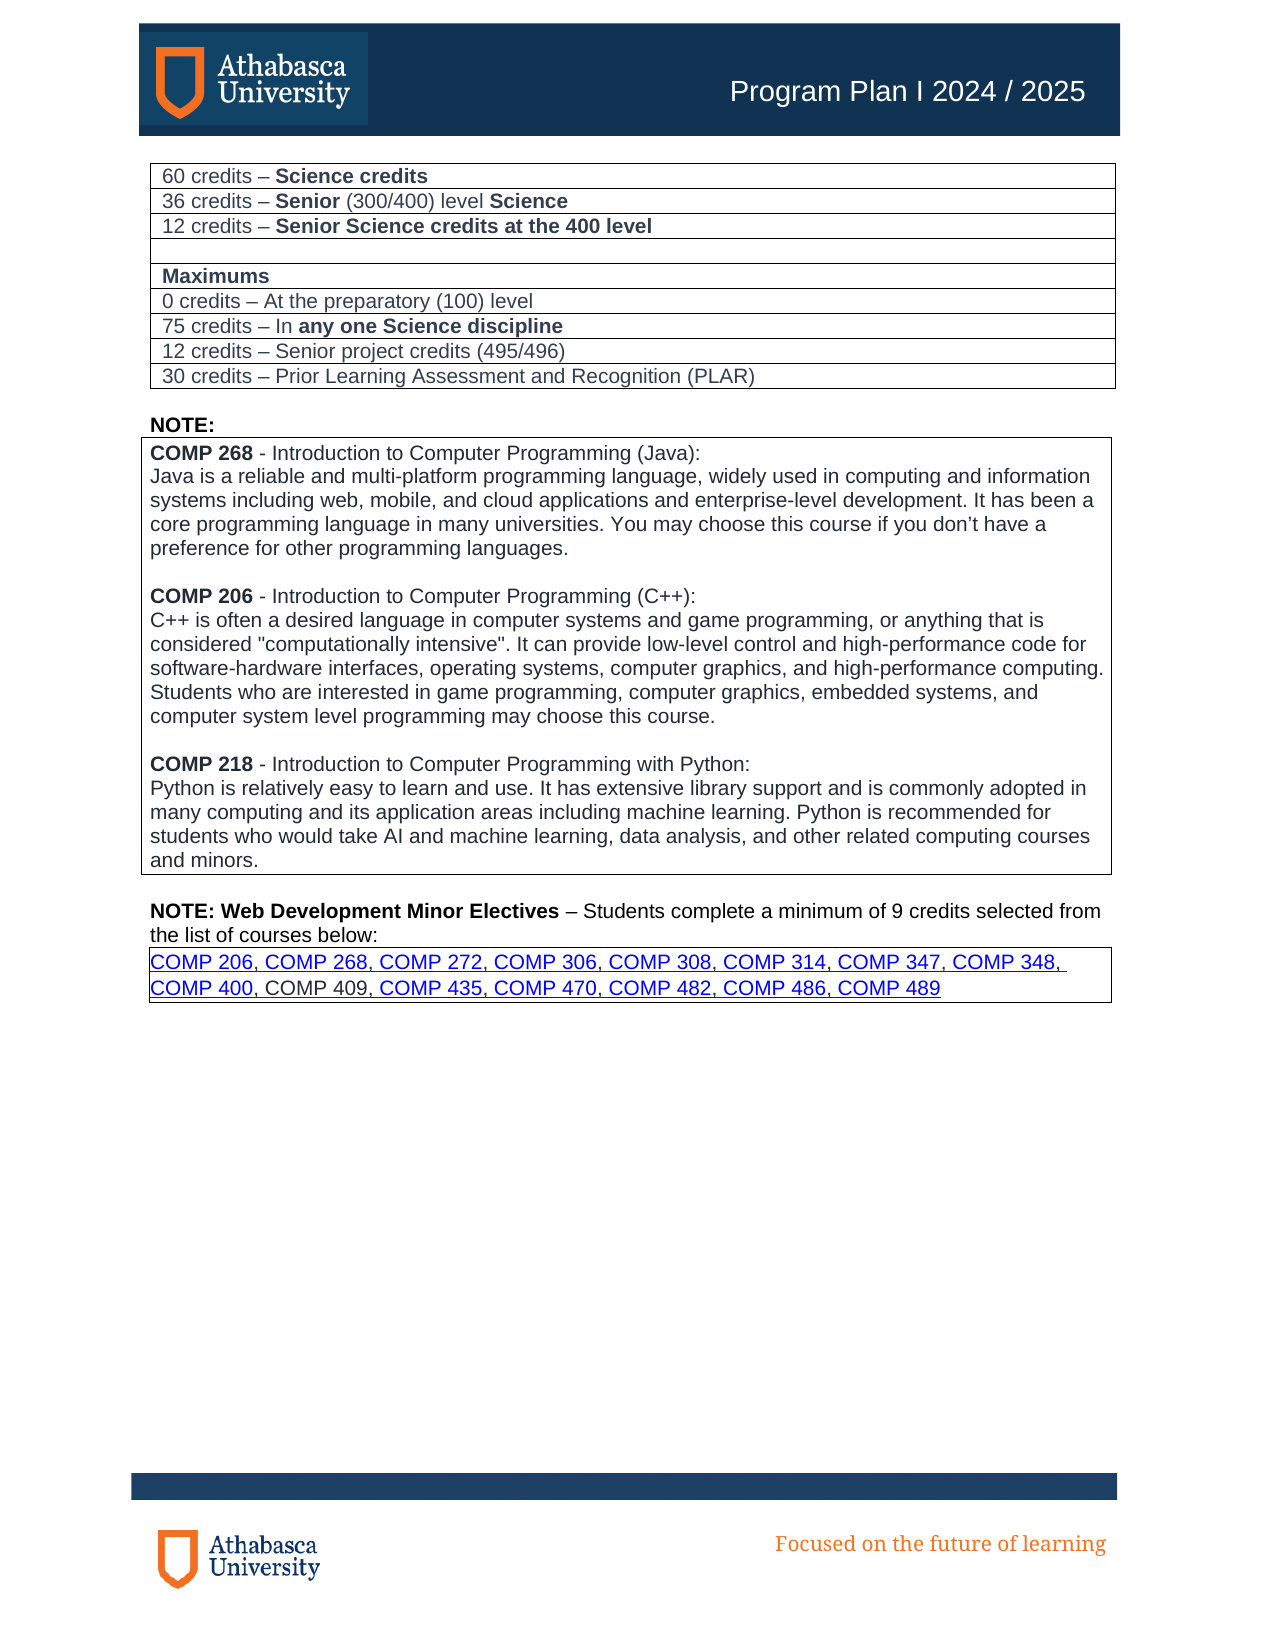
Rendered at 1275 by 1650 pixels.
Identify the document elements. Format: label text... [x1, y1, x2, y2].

table_cell [151, 239, 1115, 263]
table_cell 0 credits – At the preparatory (100) level [151, 289, 1115, 313]
table_cell 75 credits – In any one Science discipline [151, 314, 1115, 338]
table_cell Maximums [151, 264, 1115, 288]
table_cell 36 credits – Senior (300/400) level Science [151, 189, 1115, 213]
table_cell 30 credits – Prior Learning Assessment and Recognition (PLAR) [151, 364, 1115, 388]
table_cell 12 credits – Senior project credits (495/496) [151, 339, 1115, 363]
text COMP 268 - Introduction to Computer Programming (Java): [142, 438, 1111, 461]
text C++ is often a desired language in computer systems and game programming, or anything that is considered "computationally intensive". It can provide low-level control and high-performance code for software-hardware interfaces, operating systems, computer graphics, and high-performance computing. Students who are interested in game programming, computer graphics, embedded systems, and computer system level programming may choose this course. [142, 605, 1111, 728]
table_cell 12 credits – Senior Science credits at the 400 level [151, 214, 1115, 238]
picture [131, 1473, 1118, 1500]
text Python is relatively easy to learn and use. It has extensive library support and is commonly adopted in many computing and its application areas including machine learning. Python is recommended for students who would take AI and machine learning, data analysis, and other related computing courses and minors. [142, 773, 1111, 874]
text COMP 206, COMP 268, COMP 272, COMP 306, COMP 308, COMP 314, COMP 347, COMP 348, COMP 400, COMP 409, COMP 435, COMP 470, COMP 482, COMP 486, COMP 489 [150, 948, 1111, 1002]
picture [155, 1525, 324, 1593]
text COMP 206 - Introduction to Computer Programming (C++): [142, 581, 1111, 605]
table_cell 60 credits – Science credits [151, 164, 1115, 188]
text COMP 218 - Introduction to Computer Programming with Python: [142, 749, 1111, 773]
text Java is a reliable and multi-platform programming language, widely used in computing and information systems including web, mobile, and cloud applications and enterprise-level development. It has been a core programming language in many universities. You may choose this course if you don’t have a preference for other programming languages. [142, 461, 1111, 560]
text NOTE: Web Development Minor Electives – Students complete a minimum of 9 credits selected from the list of courses below: [150, 899, 1116, 947]
picture [139, 32, 368, 125]
text NOTE: [150, 413, 1116, 437]
